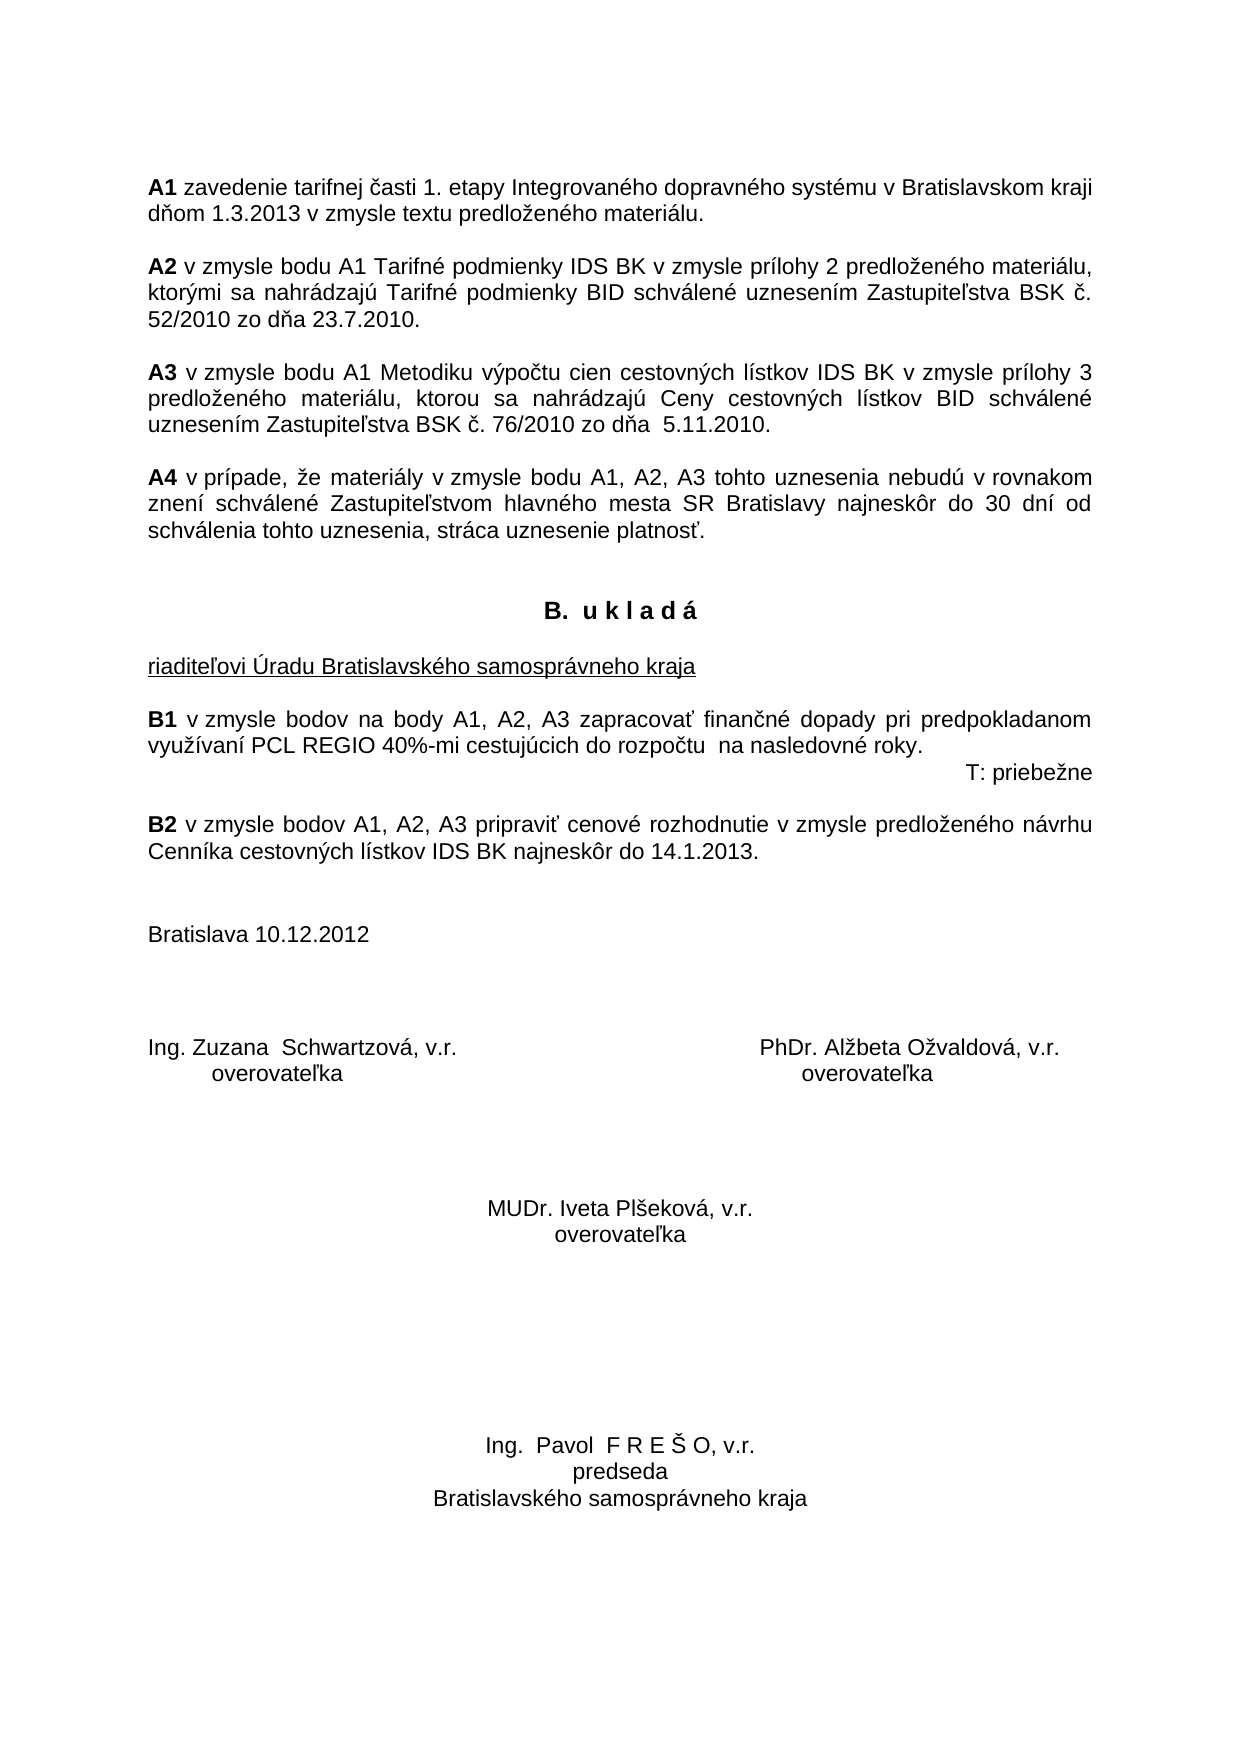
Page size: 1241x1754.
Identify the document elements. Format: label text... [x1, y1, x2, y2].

text riaditeľovi Úradu Bratislavského samosprávneho kraja [148, 653, 1093, 679]
text MUDr. Iveta Plšeková, v.r. [148, 1194, 1093, 1221]
text B1 v zmysle bodov na body A1, A2, A3 zapracovať finančné dopady pri predpokladanom využívaní PCL REGIO 40%-mi cestujúcich do rozpočtu na nasledovné roky. [148, 706, 1093, 758]
text Ing. Pavol F R E Š O, v.r. [148, 1432, 1093, 1458]
text Bratislavského samosprávneho kraja [148, 1484, 1093, 1511]
text A1 zavedenie tarifnej časti 1. etapy Integrovaného dopravného systému v Bratislavskom kraji dňom 1.3.2013 v zmysle textu predloženého materiálu. [148, 174, 1093, 227]
text A3 v zmysle bodu A1 Metodiku výpočtu cien cestovných lístkov IDS BK v zmysle prílohy 3 predloženého materiálu, ktorou sa nahrádzajú Ceny cestovných lístkov BID schválené uznesením Zastupiteľstva BSK č. 76/2010 zo dňa 5.11.2010. [148, 358, 1093, 437]
text Bratislava 10.12.2012 [148, 921, 1093, 948]
text A4 v prípade, že materiály v zmysle bodu A1, A2, A3 tohto uznesenia nebudú v rovnakom znení schválené Zastupiteľstvom hlavného mesta SR Bratislavy najneskôr do 30 dní od schválenia tohto uznesenia, stráca uznesenie platnosť. [148, 464, 1093, 543]
text T: priebežne [148, 758, 1093, 785]
text A2 v zmysle bodu A1 Tarifné podmienky IDS BK v zmysle prílohy 2 predloženého materiálu, ktorými sa nahrádzajú Tarifné podmienky BID schválené uznesením Zastupiteľstva BSK č. 52/2010 zo dňa 23.7.2010. [148, 253, 1093, 332]
text Ing. Zuzana Schwartzová, v.r. PhDr. Alžbeta Ožvaldová, v.r. [148, 1034, 1093, 1060]
text B2 v zmysle bodov A1, A2, A3 pripraviť cenové rozhodnutie v zmysle predloženého návrhu Cenníka cestovných lístkov IDS BK najneskôr do 14.1.2013. [148, 811, 1093, 864]
text predseda [148, 1458, 1093, 1484]
text B. u k l a d á [148, 596, 1093, 624]
text overovateľka [148, 1221, 1093, 1247]
text overovateľka overovateľka [148, 1060, 1093, 1087]
